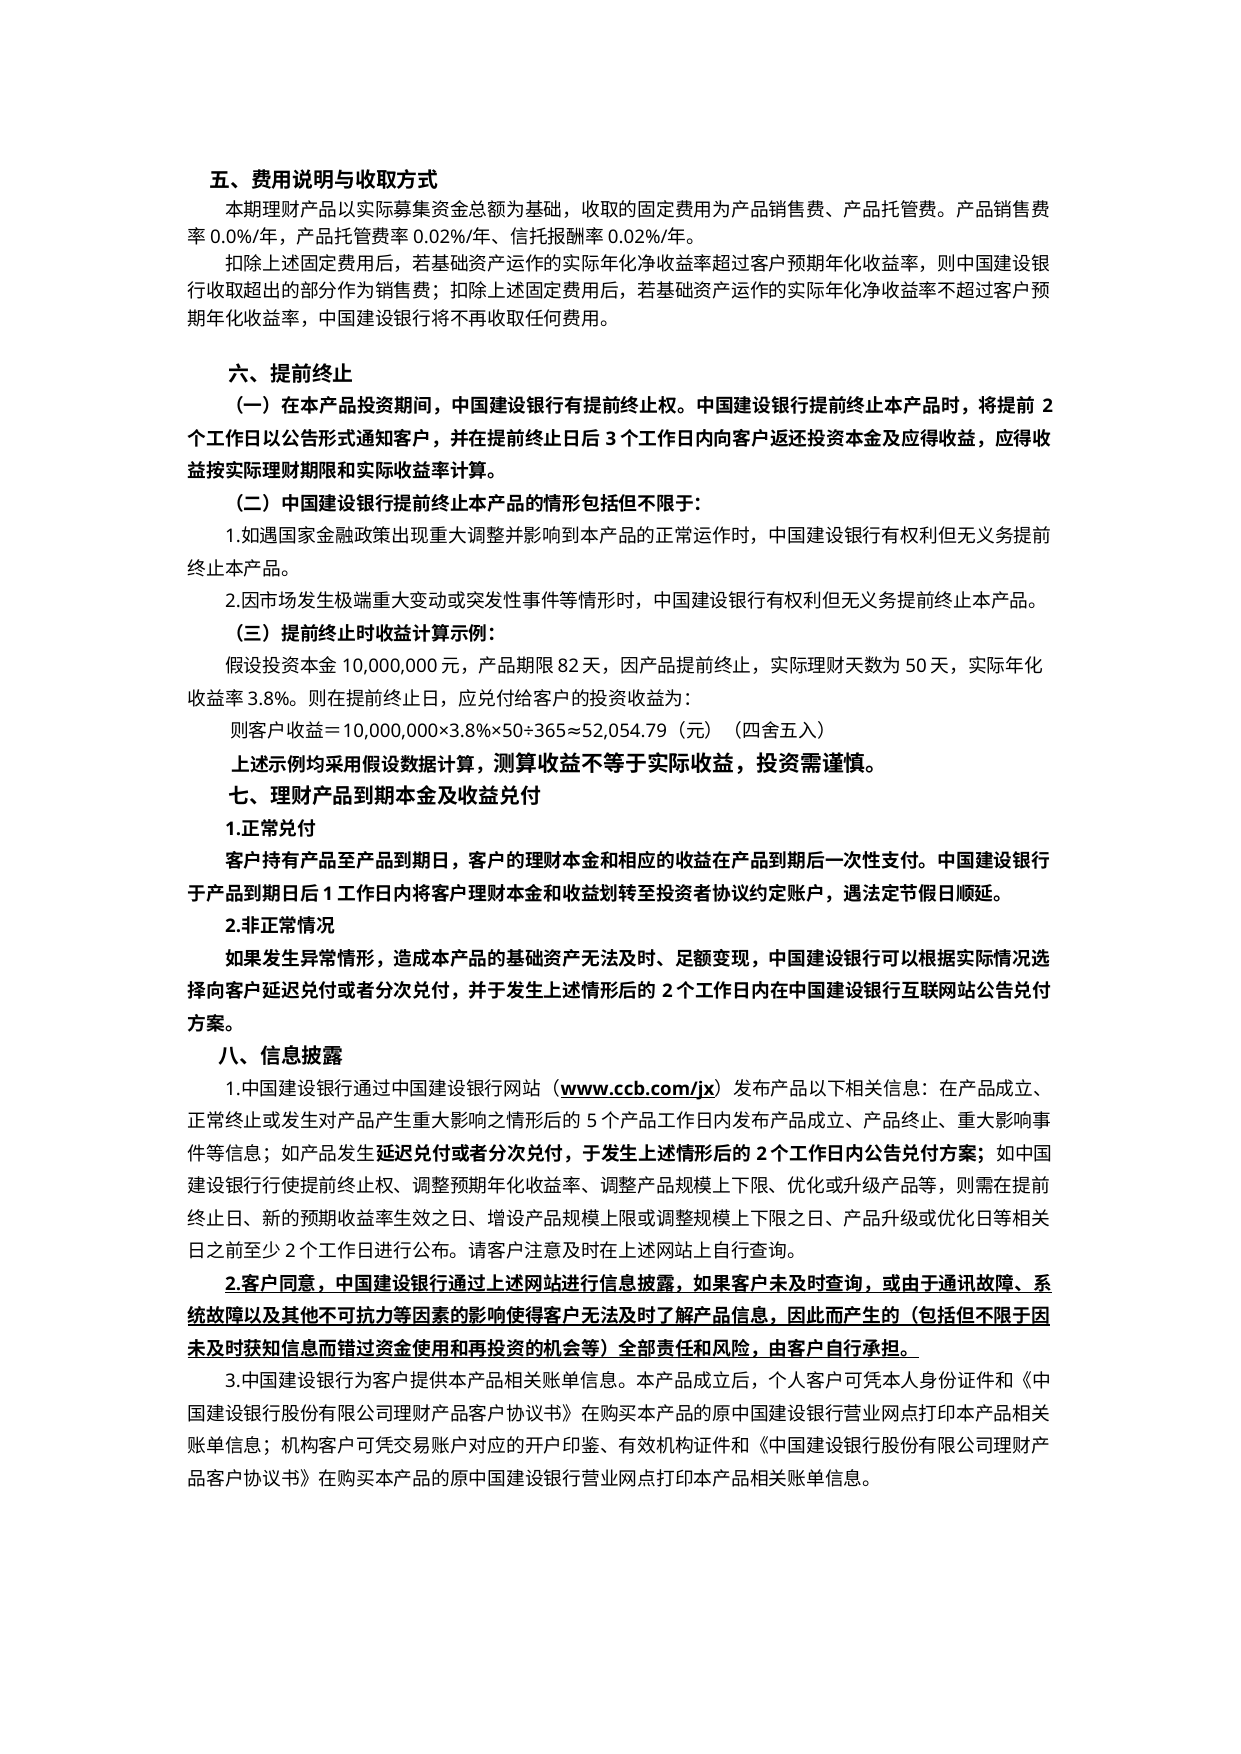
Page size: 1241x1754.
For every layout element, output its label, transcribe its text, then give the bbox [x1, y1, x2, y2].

text 则客户收益＝10,000,000×3.8%×50÷365≈52,054.79（元）（四舍五入） [187, 713, 1053, 746]
text 1.中国建设银行通过中国建设银行网站（www.ccb.com/jx）发布产品以下相关信息：在产品成立、正常终止或发生对产品产生重大影响之情形后的5个产品工作日内发布产品成立、产品终止、重大影响事件等信息；如产品发生延迟兑付或者分次兑付，于发生上述情形后的2个工作日内公告兑付方案；如中国建设银行行使提前终止权、调整预期年化收益率、调整产品规模上下限、优化或升级产品等，则需在提前终止日、新的预期收益率生效之日、增设产品规模上限或调整规模上下限之日、产品升级或优化日等相关日之前至少2个工作日进行公布。请客户注意及时在上述网站上自行查询。 [187, 1071, 1053, 1266]
text 八、信息披露 [187, 1038, 1053, 1071]
text （二）中国建设银行提前终止本产品的情形包括但不限于： [187, 486, 1053, 518]
text 五、费用说明与收取方式 [187, 162, 1053, 194]
text （一）在本产品投资期间，中国建设银行有提前终止权。中国建设银行提前终止本产品时，将提前2个工作日以公告形式通知客户，并在提前终止日后3个工作日内向客户返还投资本金及应得收益，应得收益按实际理财期限和实际收益率计算。 [187, 388, 1053, 486]
text 1.正常兑付 [187, 811, 1053, 843]
text 本期理财产品以实际募集资金总额为基础，收取的固定费用为产品销售费、产品托管费。产品销售费率0.0%/年，产品托管费率0.02%/年、信托报酬率0.02%/年。 [187, 194, 1053, 249]
text 上述示例均采用假设数据计算，测算收益不等于实际收益，投资需谨慎。 [187, 746, 1053, 778]
text 假设投资本金 10,000,000元，产品期限82天，因产品提前终止，实际理财天数为50天，实际年化收益率3.8%。则在提前终止日，应兑付给客户的投资收益为： [187, 648, 1053, 713]
text 3.中国建设银行为客户提供本产品相关账单信息。本产品成立后，个人客户可凭本人身份证件和《中国建设银行股份有限公司理财产品客户协议书》在购买本产品的原中国建设银行营业网点打印本产品相关账单信息；机构客户可凭交易账户对应的开户印鉴、有效机构证件和《中国建设银行股份有限公司理财产品客户协议书》在购买本产品的原中国建设银行营业网点打印本产品相关账单信息。 [187, 1363, 1053, 1493]
text 2.因市场发生极端重大变动或突发性事件等情形时，中国建设银行有权利但无义务提前终止本产品。 [187, 583, 1053, 616]
text 如果发生异常情形，造成本产品的基础资产无法及时、足额变现，中国建设银行可以根据实际情况选择向客户延迟兑付或者分次兑付，并于发生上述情形后的2个工作日内在中国建设银行互联网站公告兑付方案。 [187, 941, 1053, 1038]
text 1.如遇国家金融政策出现重大调整并影响到本产品的正常运作时，中国建设银行有权利但无义务提前终止本产品。 [187, 518, 1053, 583]
text 扣除上述固定费用后，若基础资产运作的实际年化净收益率超过客户预期年化收益率，则中国建设银行收取超出的部分作为销售费；扣除上述固定费用后，若基础资产运作的实际年化净收益率不超过客户预期年化收益率，中国建设银行将不再收取任何费用。 [187, 249, 1053, 330]
text 2.非正常情况 [187, 908, 1053, 941]
text 七、理财产品到期本金及收益兑付 [187, 778, 1053, 811]
text 2.客户同意，中国建设银行通过上述网站进行信息披露，如果客户未及时查询，或由于通讯故障、系统故障以及其他不可抗力等因素的影响使得客户无法及时了解产品信息，因此而产生的（包括但不限于因未及时获知信息而错过资金使用和再投资的机会等）全部责任和风险，由客户自行承担。 [187, 1266, 1053, 1363]
text （三）提前终止时收益计算示例： [225, 616, 1053, 648]
text 客户持有产品至产品到期日，客户的理财本金和相应的收益在产品到期后一次性支付。中国建设银行于产品到期日后1工作日内将客户理财本金和收益划转至投资者协议约定账户，遇法定节假日顺延。 [187, 843, 1053, 908]
text 六、提前终止 [187, 356, 1053, 388]
